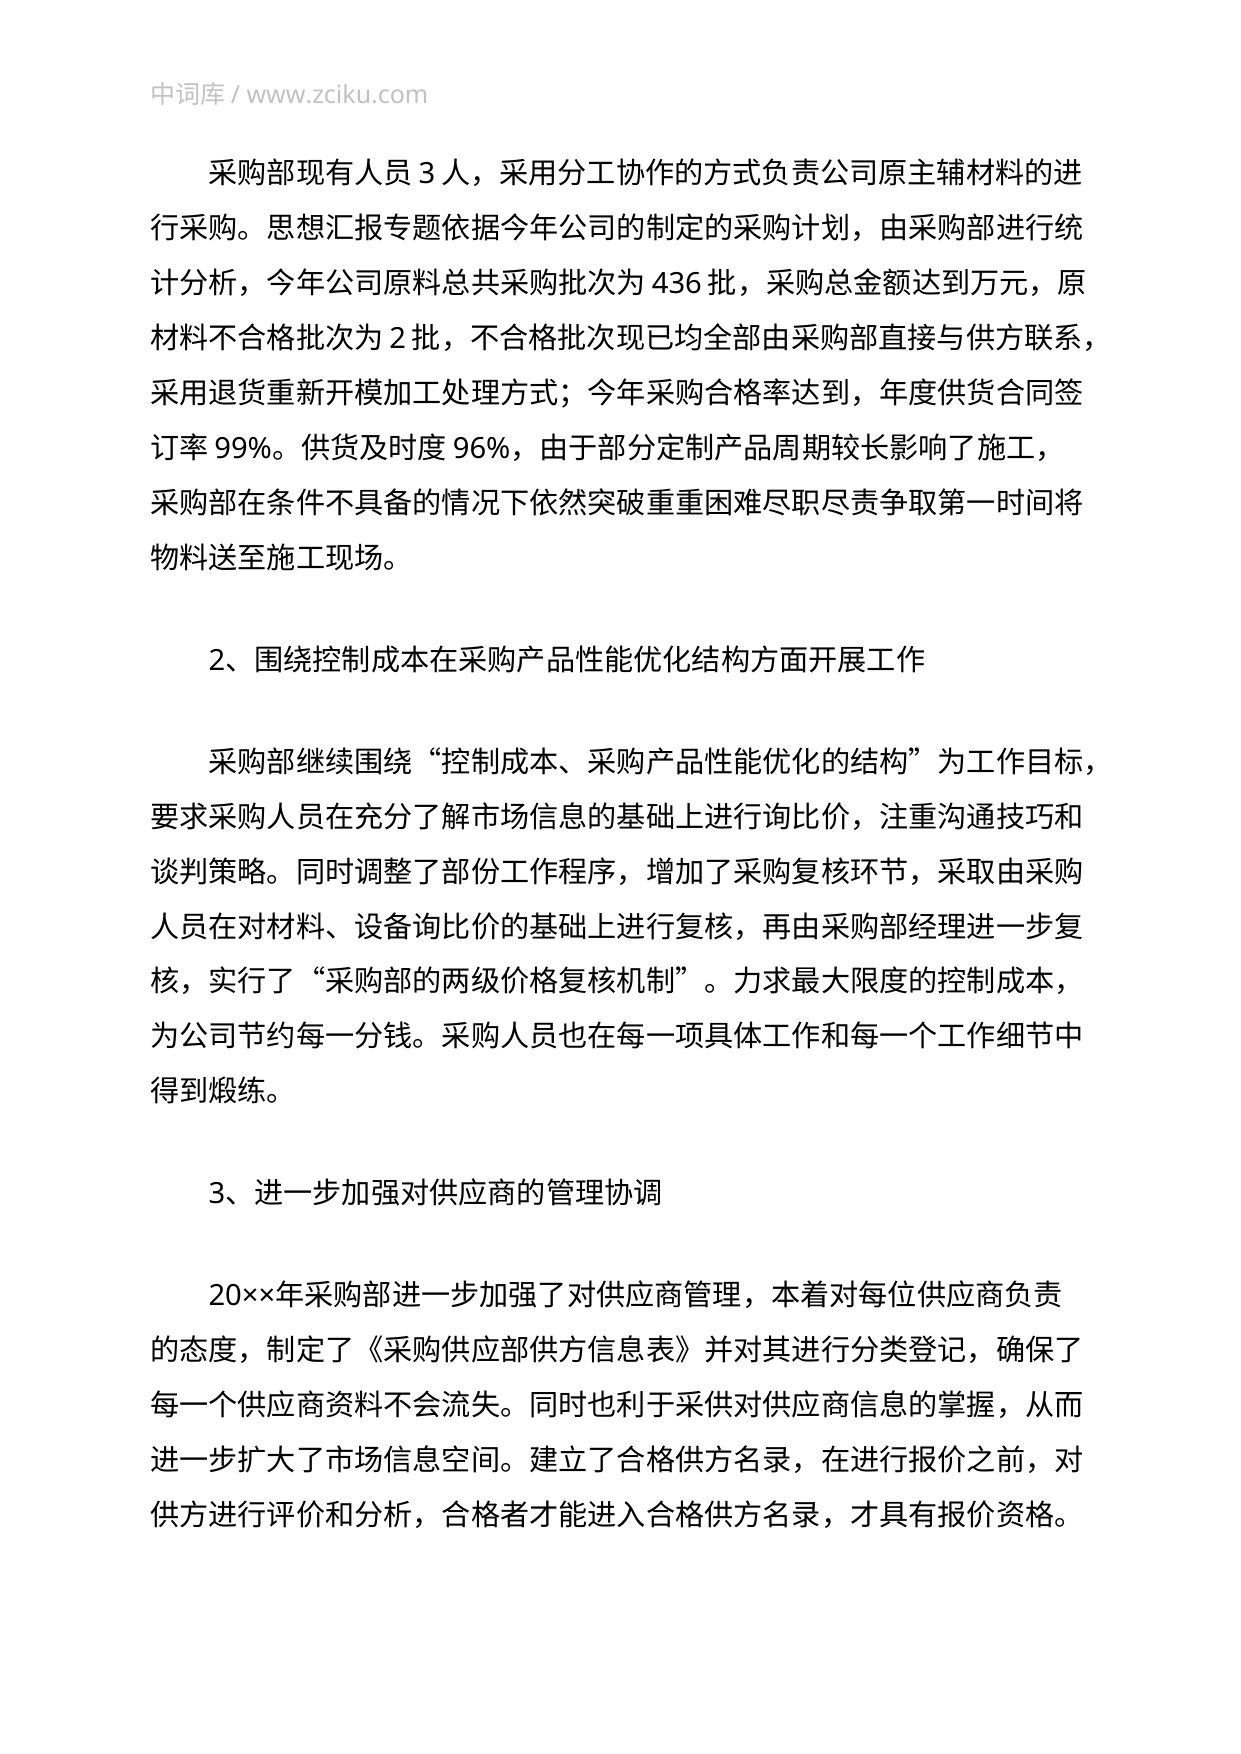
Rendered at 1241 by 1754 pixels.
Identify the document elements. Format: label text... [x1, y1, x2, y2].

text 3、进一步加强对供应商的管理协调 [150, 1169, 1090, 1212]
text 20××年采购部进一步加强了对供应商管理，本着对每位供应商负责的态度，制定了《采购供应部供方信息表》并对其进行分类登记，确保了每一个供应商资料不会流失。同时也利于采供对供应商信息的掌握，从而进一步扩大了市场信息空间。建立了合格供方名录，在进行报价之前，对供方进行评价和分析，合格者才能进入合格供方名录，才具有报价资格。 [150, 1272, 1090, 1533]
text 采购部继续围绕“控制成本、采购产品性能优化的结构”为工作目标，要求采购人员在充分了解市场信息的基础上进行询比价，注重沟通技巧和谈判策略。同时调整了部份工作程序，增加了采购复核环节，采取由采购人员在对材料、设备询比价的基础上进行复核，再由采购部经理进一步复核，实行了“采购部的两级价格复核机制”。力求最大限度的控制成本，为公司节约每一分钱。采购人员也在每一项具体工作和每一个工作细节中得到煅练。 [150, 738, 1090, 1110]
text 采购部现有人员3人，采用分工协作的方式负责公司原主辅材料的进行采购。思想汇报专题依据今年公司的制定的采购计划，由采购部进行统计分析，今年公司原料总共采购批次为436批，采购总金额达到万元，原材料不合格批次为2批，不合格批次现已均全部由采购部直接与供方联系，采用退货重新开模加工处理方式；今年采购合格率达到，年度供货合同签订率99%。供货及时度96%，由于部分定制产品周期较长影响了施工，采购部在条件不具备的情况下依然突破重重困难尽职尽责争取第一时间将物料送至施工现场。 [150, 150, 1090, 577]
text 2、围绕控制成本在采购产品性能优化结构方面开展工作 [150, 636, 1090, 679]
